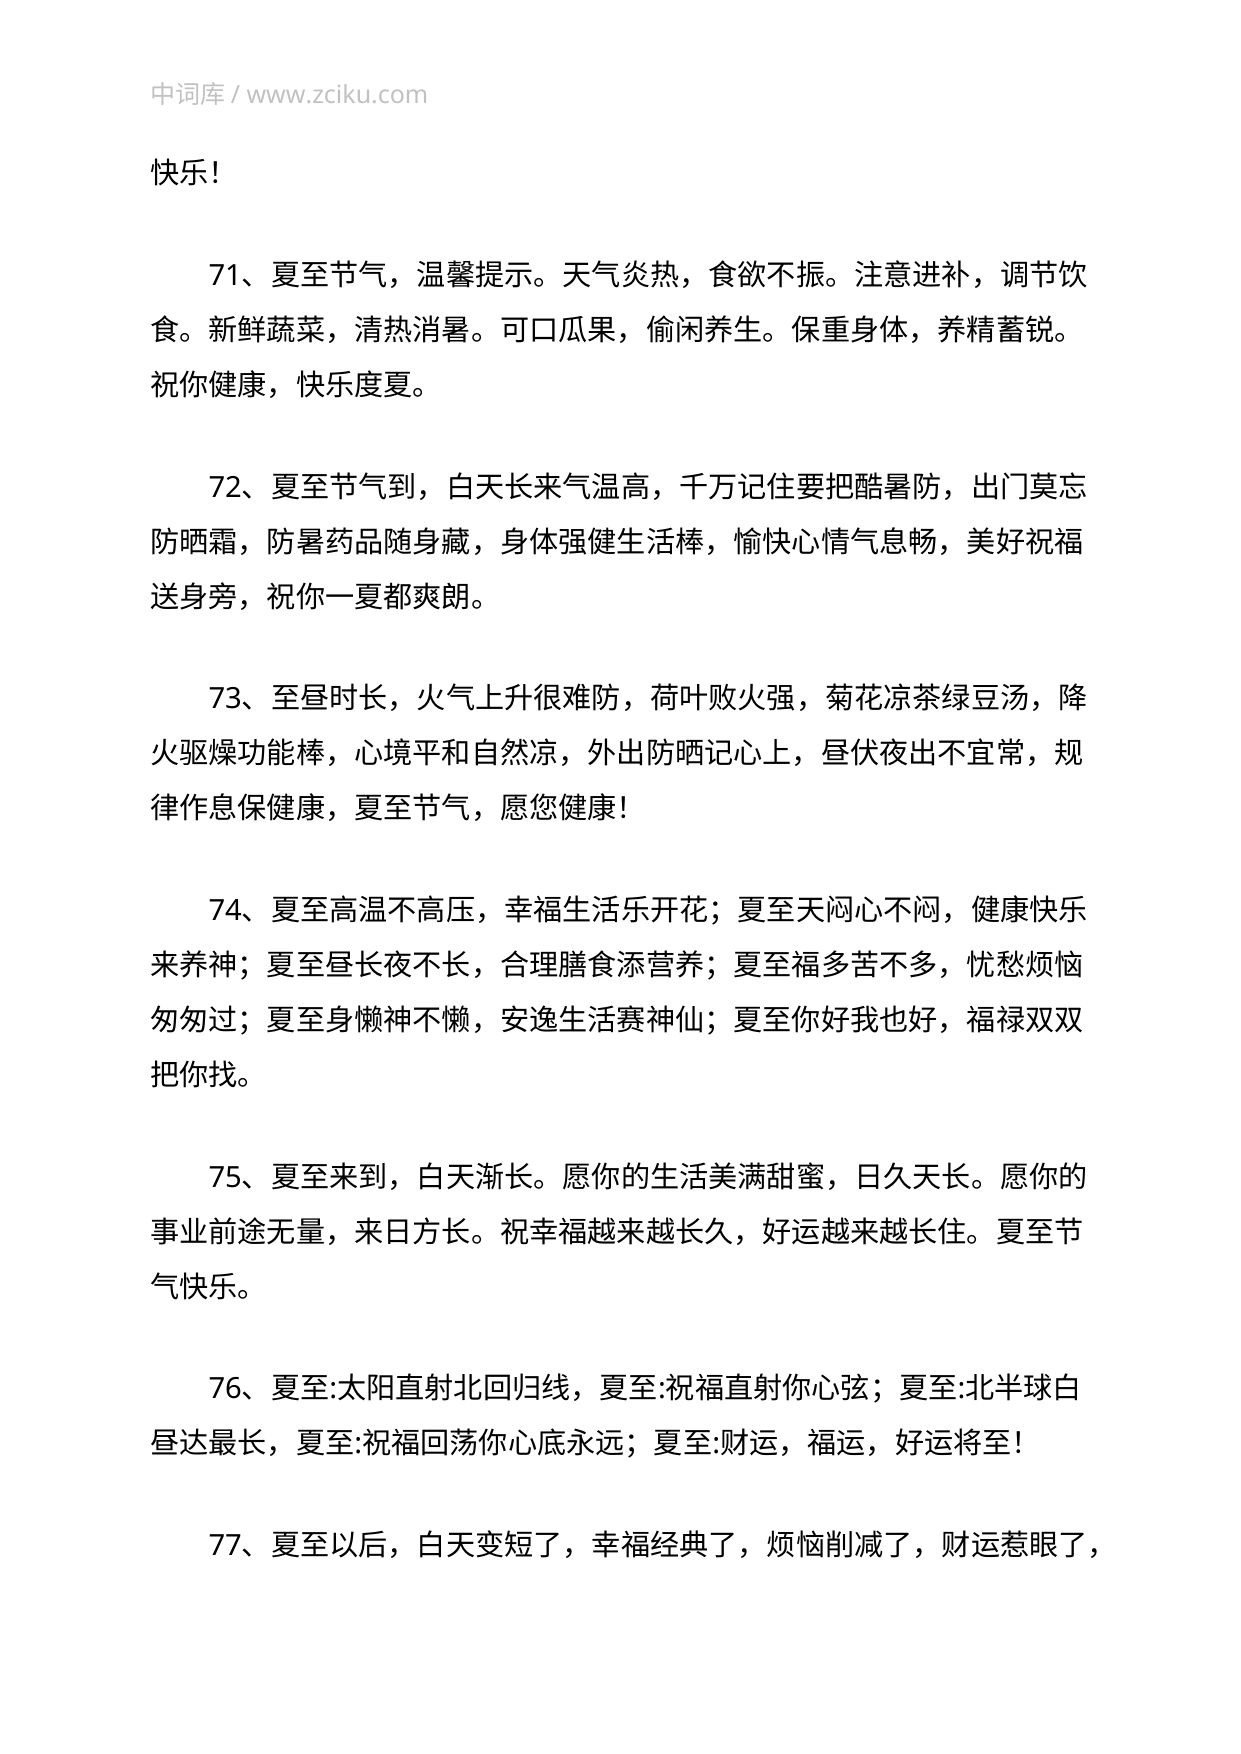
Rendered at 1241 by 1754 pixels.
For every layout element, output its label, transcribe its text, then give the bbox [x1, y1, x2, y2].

text 71、夏至节气，温馨提示。天气炎热，食欲不振。注意进补，调节饮食。新鲜蔬菜，清热消暑。可口瓜果，偷闲养生。保重身体，养精蓄锐。祝你健康，快乐度夏。 [150, 252, 1090, 404]
text 76、夏至:太阳直射北回归线，夏至:祝福直射你心弦；夏至:北半球白昼达最长，夏至:祝福回荡你心底永远；夏至:财运，福运，好运将至！ [150, 1365, 1090, 1462]
text 73、至昼时长，火气上升很难防，荷叶败火强，菊花凉茶绿豆汤，降火驱燥功能棒，心境平和自然凉，外出防晒记心上，昼伏夜出不宜常，规律作息保健康，夏至节气，愿您健康！ [150, 675, 1090, 827]
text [150, 150, 1090, 192]
text 74、夏至高温不高压，幸福生活乐开花；夏至天闷心不闷，健康快乐来养神；夏至昼长夜不长，合理膳食添营养；夏至福多苦不多，忧愁烦恼匆匆过；夏至身懒神不懒，安逸生活赛神仙；夏至你好我也好，福禄双双把你找。 [150, 887, 1090, 1094]
text 75、夏至来到，白天渐长。愿你的生活美满甜蜜，日久天长。愿你的事业前途无量，来日方长。祝幸福越来越长久，好运越来越长住。夏至节气快乐。 [150, 1153, 1090, 1306]
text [150, 1522, 1090, 1564]
text 72、夏至节气到，白天长来气温高，千万记住要把酷暑防，出门莫忘防晒霜，防暑药品随身藏，身体强健生活棒，愉快心情气息畅，美好祝福送身旁，祝你一夏都爽朗。 [150, 463, 1090, 616]
